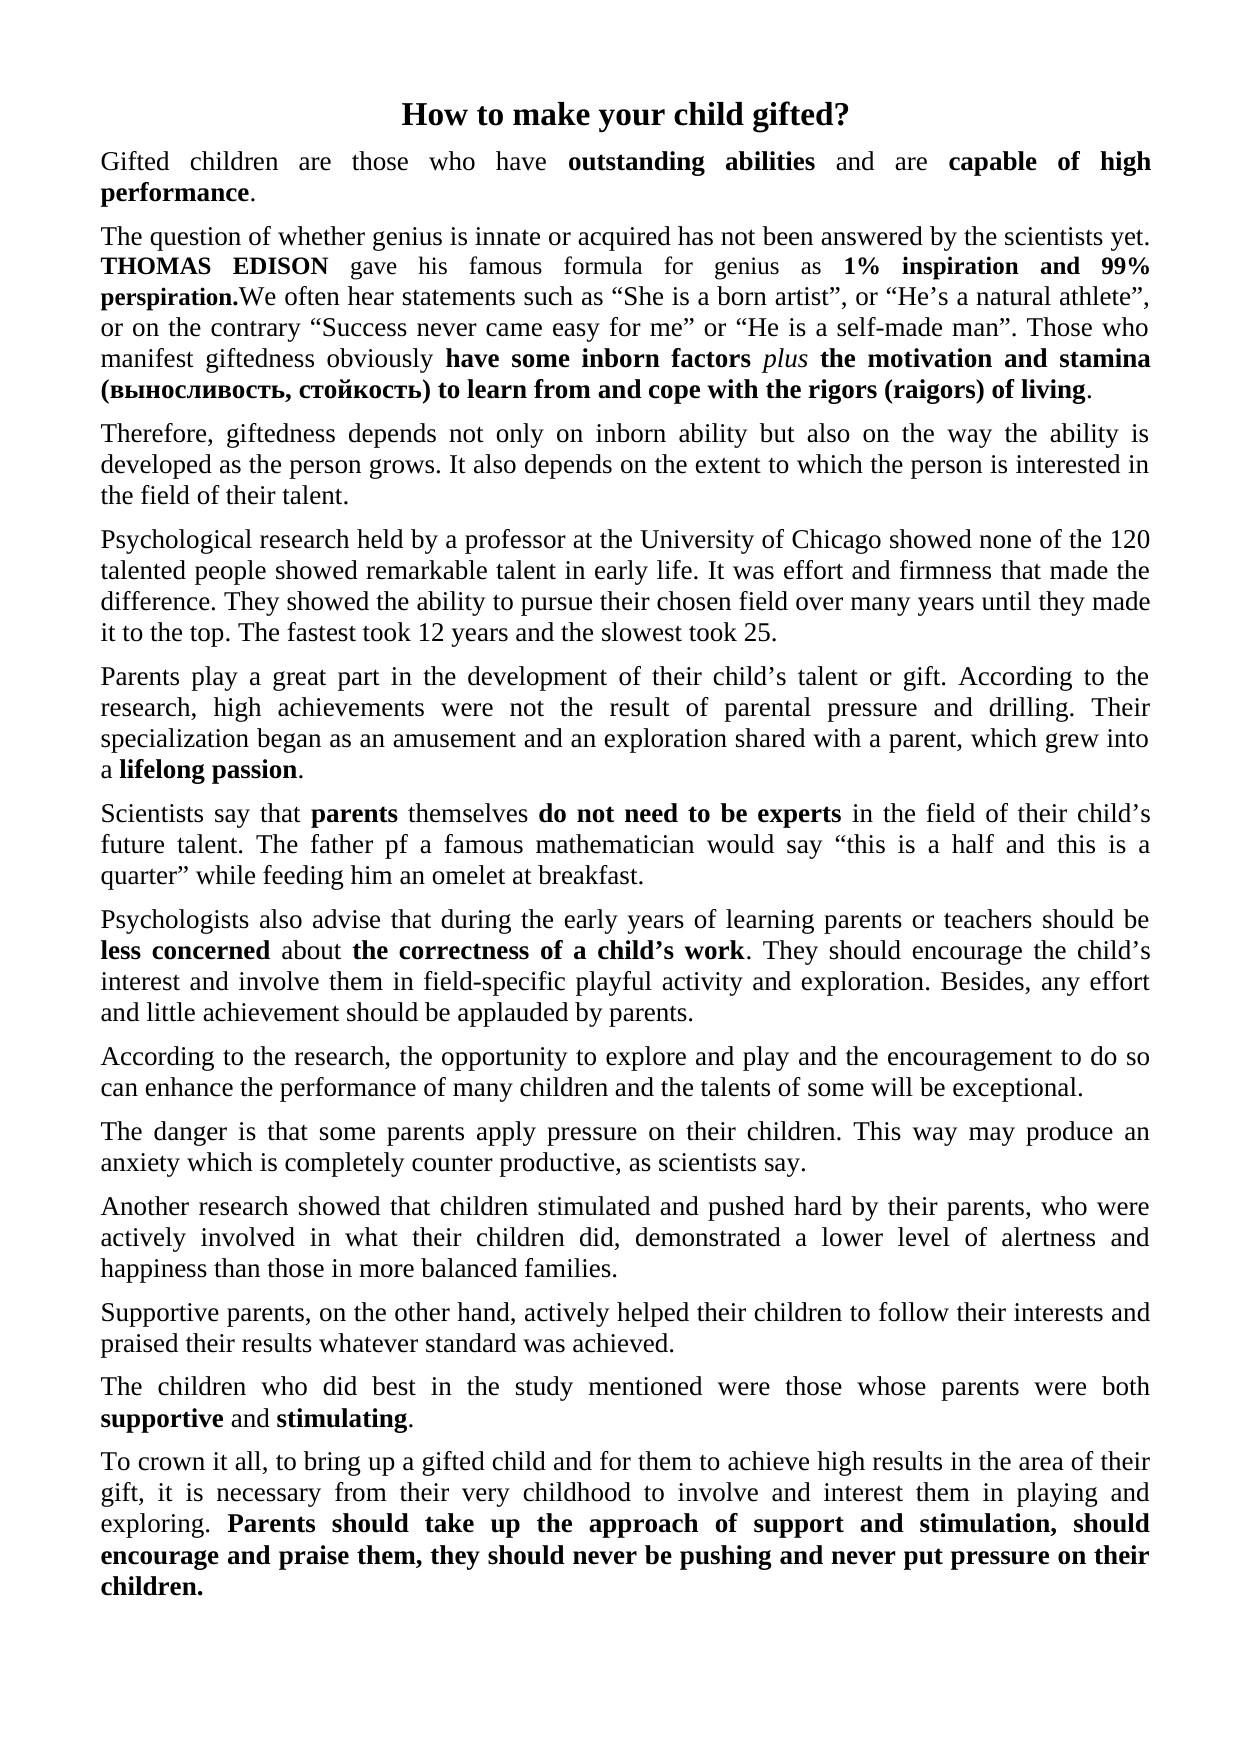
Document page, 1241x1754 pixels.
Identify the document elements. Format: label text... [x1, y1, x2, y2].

text To crown it all, to bring up a gifted child and for them to achieve high results in the area of their gift, it is necessary from their very childhood to involve and interest them in playing and exploring. Parents should take up the approach of support and stimulation, should encourage and praise them, they should never be pushing and never put pressure on their children. [100, 1445, 1152, 1601]
text Parents play a great part in the development of their child’s talent or gift. According to the research, high achievements were not the result of parental pressure and drilling. Their specialization began as an amusement and an exploration shared with a parent, which grew into a lifelong passion. [100, 660, 1152, 785]
text Therefore, giftedness depends not only on inborn ability but also on the way the ability is developed as the person grows. It also depends on the extent to which the person is interested in the field of their talent. [100, 417, 1152, 511]
text Scientists say that parents themselves do not need to be experts in the field of their child’s future talent. The father pf a famous mathematician would say “this is a half and this is a quarter” while feeding him an omelet at breakfast. [100, 797, 1152, 891]
text According to the research, the opportunity to explore and play and the encouragement to do so can enhance the performance of many children and the talents of some will be exceptional. [100, 1040, 1152, 1102]
text How to make your child gifted? [100, 94, 1152, 133]
text Psychological research held by a professor at the University of Chicago showed none of the 120 talented people showed remarkable talent in early life. It was effort and firmness that made the difference. They showed the ability to pursue their chosen field over many years until they made it to the top. The fastest took 12 years and the slowest took 25. [100, 523, 1152, 648]
text Supportive parents, on the other hand, actively helped their children to follow their interests and praised their results whatever standard was achieved. [100, 1296, 1152, 1358]
text The question of whether genius is innate or acquired has not been answered by the scientists yet. THOMAS EDISON gave his famous formula for genius as 1% inspiration and 99% perspiration.We often hear statements such as “She is a born artist”, or “He’s a natural athlete”, or on the contrary “Success never came easy for me” or “He is a self-made man”. Those who manifest giftedness obviously have some inborn factors plus the motivation and stamina (выносливость, стойкость) to learn from and cope with the rigors (raigors) of living. [100, 220, 1152, 404]
text Gifted children are those who have outstanding abilities and are capable of high performance. [100, 145, 1152, 208]
text The children who did best in the study mentioned were those whose parents were both supportive and stimulating. [100, 1371, 1152, 1433]
text The danger is that some parents apply pressure on their children. This way may produce an anxiety which is completely counter productive, as scientists say. [100, 1115, 1152, 1177]
text Psychologists also advise that during the early years of learning parents or teachers should be less concerned about the correctness of a child’s work. They should encourage the child’s interest and involve them in field-specific playful activity and exploration. Besides, any effort and little achievement should be applauded by parents. [100, 903, 1152, 1028]
text Another research showed that children stimulated and pushed hard by their parents, who were actively involved in what their children did, demonstrated a lower level of alertness and happiness than those in more balanced families. [100, 1190, 1152, 1283]
